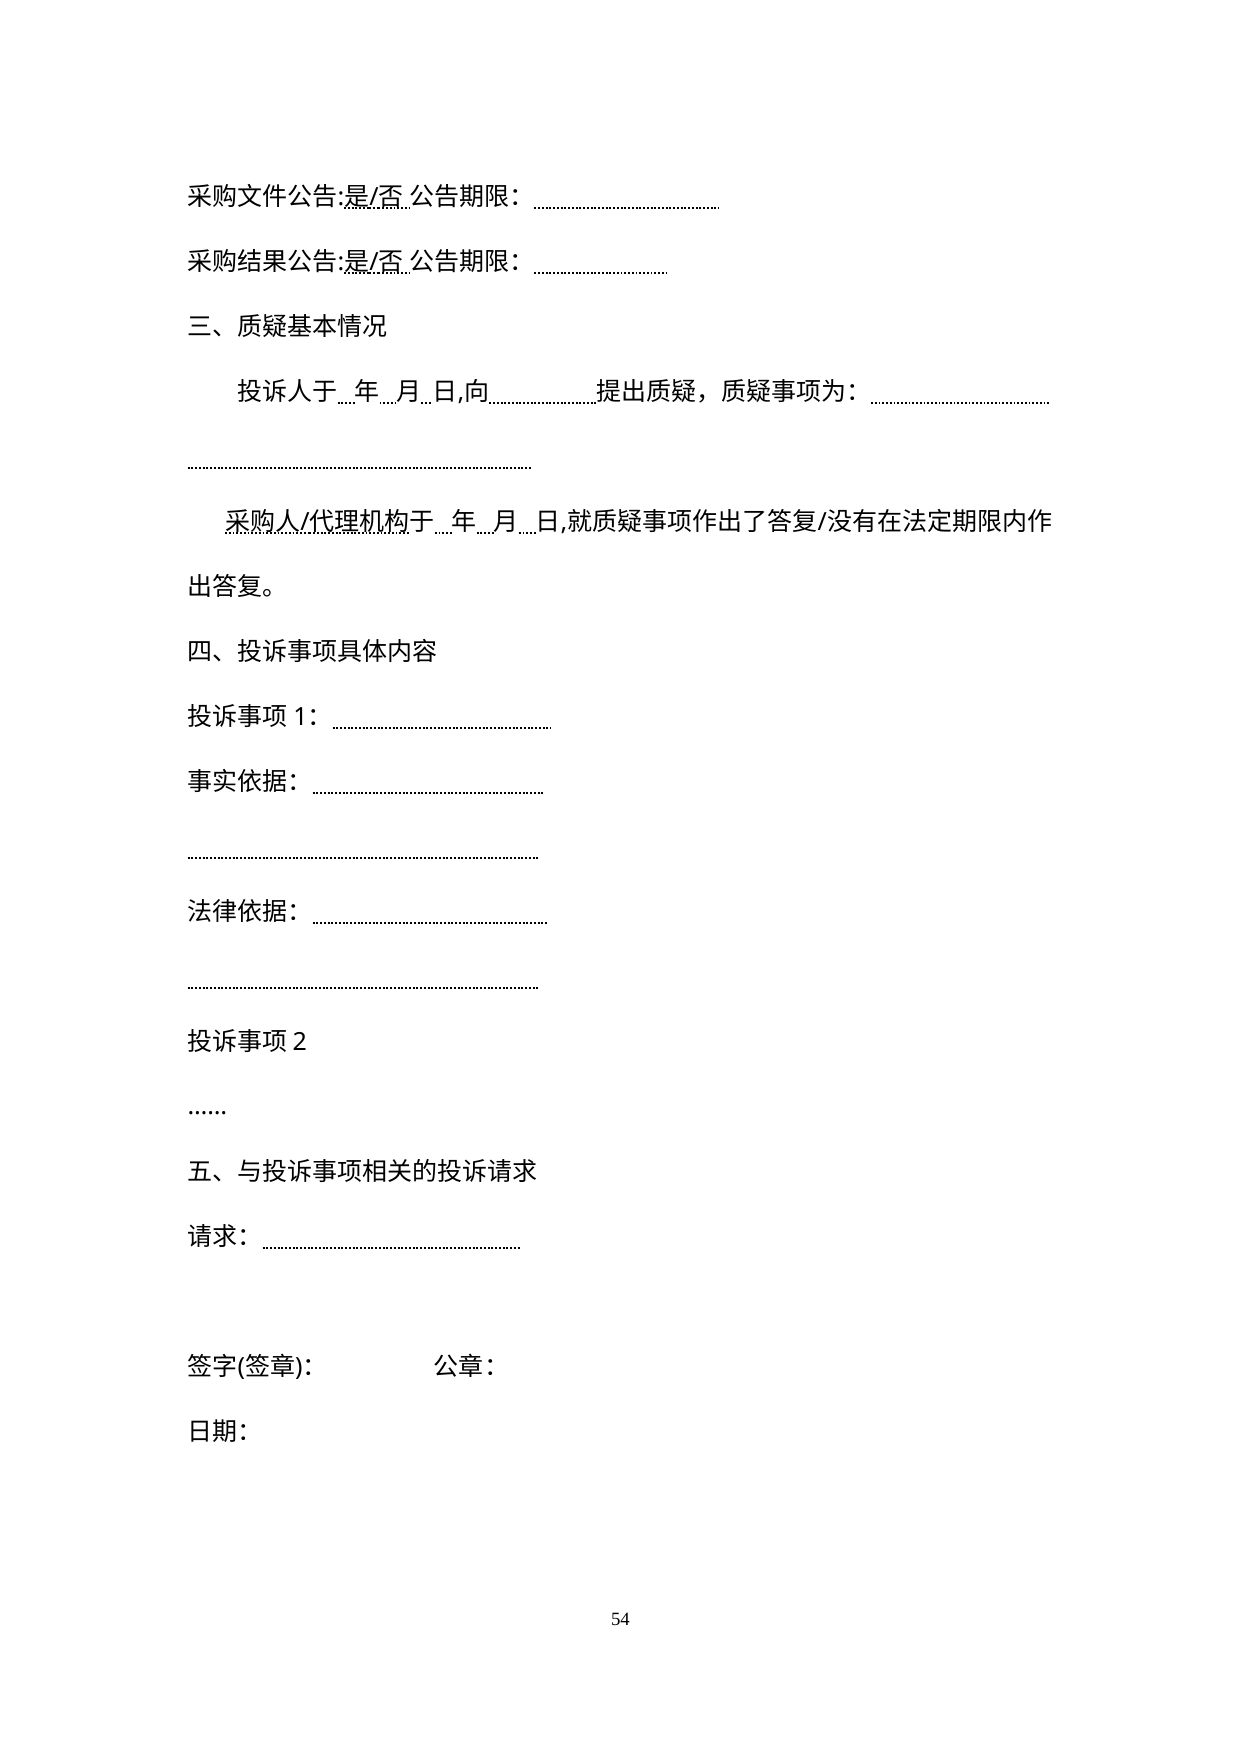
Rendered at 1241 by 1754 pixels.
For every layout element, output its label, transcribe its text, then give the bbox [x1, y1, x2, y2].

text 法律依据： [187, 877, 1053, 942]
text 五、与投诉事项相关的投诉请求 [187, 1137, 1053, 1202]
text 采购结果公告:是/否 公告期限： [187, 227, 1053, 292]
text 事实依据： [187, 747, 1053, 812]
text …… [187, 1072, 1053, 1137]
text 投诉事项2 [187, 1007, 1053, 1072]
text 采购人/代理机构于 年 月 日,就质疑事项作出了答复/没有在法定期限内作出答复。 [187, 487, 1053, 617]
text 投诉事项 1： [187, 682, 1053, 747]
text 请求： [187, 1202, 1053, 1267]
text 投诉人于 年 月 日,向 提出质疑，质疑事项为： [187, 357, 1053, 422]
text 日期： [187, 1397, 1053, 1462]
text 签字(签章)： 公章： [187, 1332, 1053, 1397]
text 三、质疑基本情况 [187, 292, 1053, 357]
text 四、投诉事项具体内容 [187, 617, 1053, 682]
text 采购文件公告:是/否 公告期限： [187, 162, 1053, 227]
